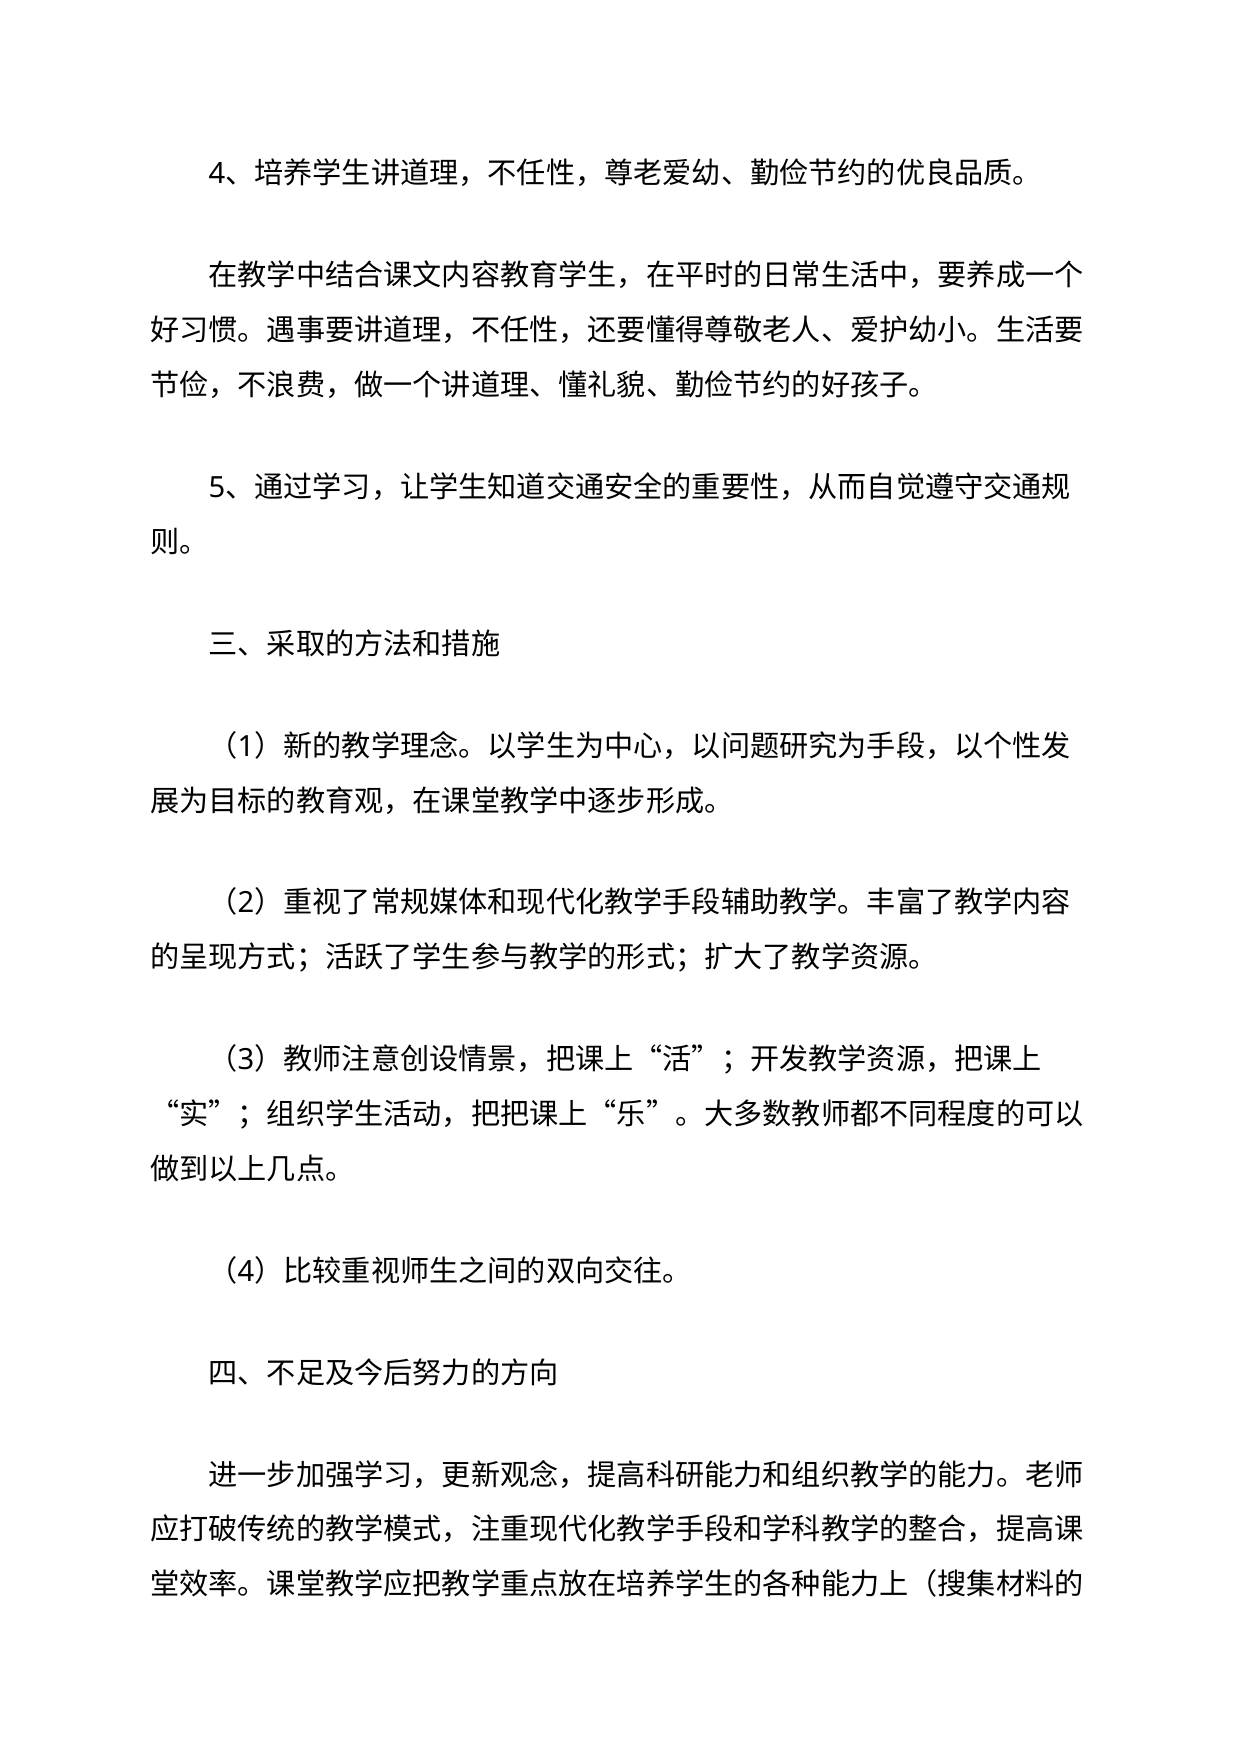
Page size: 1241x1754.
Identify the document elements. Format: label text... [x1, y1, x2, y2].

text 4、培养学生讲道理，不任性，尊老爱幼、勤俭节约的优良品质。 [150, 150, 1090, 192]
text 四、不足及今后努力的方向 [150, 1349, 1090, 1392]
text （1）新的教学理念。以学生为中心，以问题研究为手段，以个性发展为目标的教育观，在课堂教学中逐步形成。 [150, 722, 1090, 819]
text 三、采取的方法和措施 [150, 620, 1090, 663]
text （3）教师注意创设情景，把课上“活”；开发教学资源，把课上“实”；组织学生活动，把把课上“乐”。大多数教师都不同程度的可以做到以上几点。 [150, 1036, 1090, 1188]
text 5、通过学习，让学生知道交通安全的重要性，从而自觉遵守交通规则。 [150, 463, 1090, 561]
text 在教学中结合课文内容教育学生，在平时的日常生活中，要养成一个好习惯。遇事要讲道理，不任性，还要懂得尊敬老人、爱护幼小。生活要节俭，不浪费，做一个讲道理、懂礼貌、勤俭节约的好孩子。 [150, 252, 1090, 404]
text （2）重视了常规媒体和现代化教学手段辅助教学。丰富了教学内容的呈现方式；活跃了学生参与教学的形式；扩大了教学资源。 [150, 879, 1090, 976]
text （4）比较重视师生之间的双向交往。 [150, 1247, 1090, 1290]
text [150, 1451, 1090, 1603]
